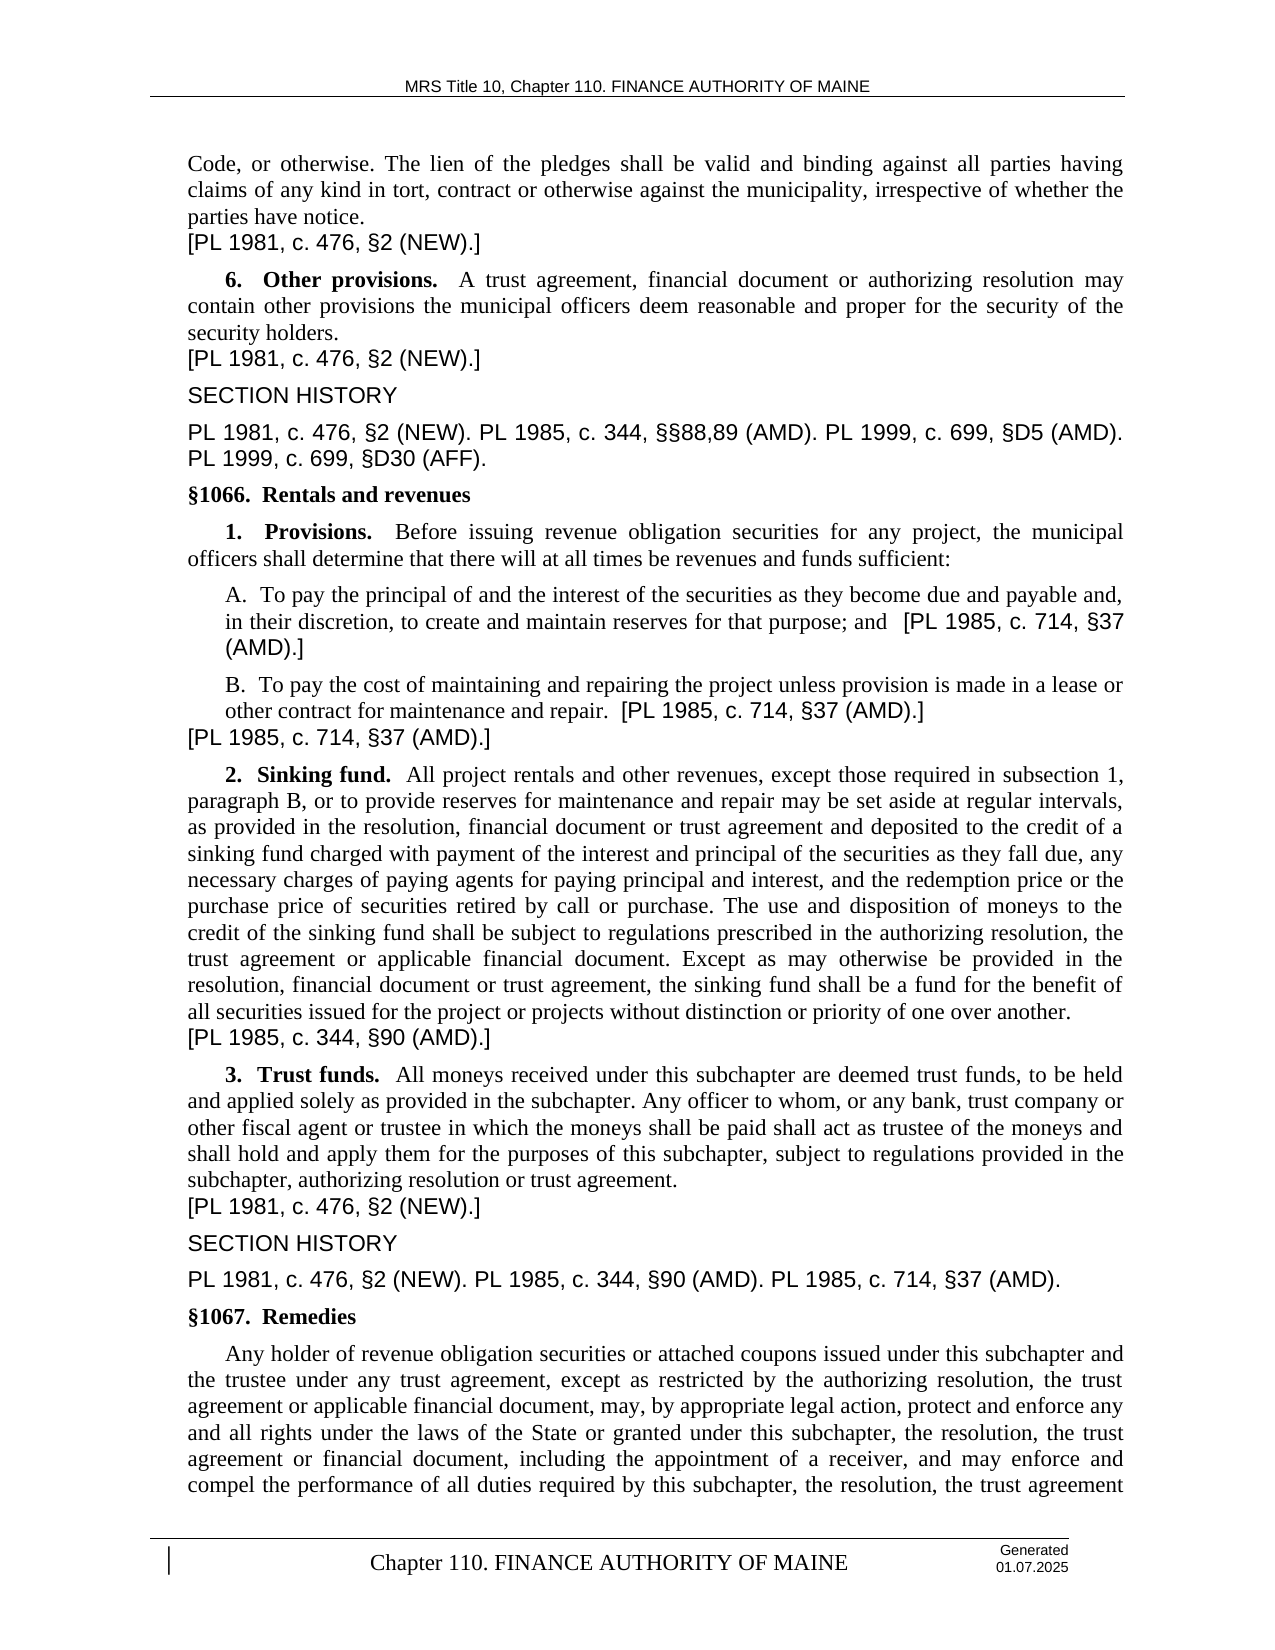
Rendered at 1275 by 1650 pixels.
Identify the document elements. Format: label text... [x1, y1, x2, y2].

text PL 1981, c. 476, §2 (NEW). PL 1985, c. 344, §90 (AMD). PL 1985, c. 714, §37 (AMD). [187, 1266, 1125, 1293]
text [PL 1981, c. 476, §2 (NEW).] [187, 1193, 1125, 1219]
text 1. Provisions. Before issuing revenue obligation securities for any project, the municipal officers shall determine that there will at all times be revenues and funds sufficient: [187, 518, 1125, 571]
text A. To pay the principal of and the interest of the securities as they become due and payable and, in their discretion, to create and maintain reserves for that purpose; and [PL 1985, c. 714, §37 (AMD).] [225, 581, 1125, 661]
text B. To pay the cost of maintaining and repairing the project unless provision is made in a lease or other contract for maintenance and repair. [PL 1985, c. 714, §37 (AMD).] [225, 671, 1125, 724]
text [187, 150, 1125, 229]
text §1066. Rentals and revenues [187, 482, 1125, 508]
text [PL 1981, c. 476, §2 (NEW).] [187, 229, 1125, 255]
text §1067. Remedies [187, 1303, 1125, 1329]
text SECTION HISTORY [187, 382, 1125, 408]
text 6. Other provisions. A trust agreement, financial document or authorizing resolution may contain other provisions the municipal officers deem reasonable and proper for the security of the security holders. [187, 266, 1125, 345]
text [PL 1985, c. 344, §90 (AMD).] [187, 1024, 1125, 1051]
text [PL 1981, c. 476, §2 (NEW).] [187, 345, 1125, 371]
text SECTION HISTORY [187, 1229, 1125, 1256]
text [PL 1985, c. 714, §37 (AMD).] [187, 724, 1125, 750]
text 3. Trust funds. All moneys received under this subchapter are deemed trust funds, to be held and applied solely as provided in the subchapter. Any officer to whom, or any bank, trust company or other fiscal agent or trustee in which the moneys shall be paid shall act as trustee of the moneys and shall hold and apply them for the purposes of this subchapter, subject to regulations provided in the subchapter, authorizing resolution or trust agreement. [187, 1061, 1125, 1193]
text PL 1981, c. 476, §2 (NEW). PL 1985, c. 344, §§88,89 (AMD). PL 1999, c. 699, §D5 (AMD). PL 1999, c. 699, §D30 (AFF). [187, 418, 1125, 471]
text 2. Sinking fund. All project rentals and other revenues, except those required in subsection 1, paragraph B, or to provide reserves for maintenance and repair may be set aside at regular intervals, as provided in the resolution, financial document or trust agreement and deposited to the credit of a sinking fund charged with payment of the interest and principal of the securities as they fall due, any necessary charges of paying agents for paying principal and interest, and the redemption price or the purchase price of securities retired by call or purchase. The use and disposition of moneys to the credit of the sinking fund shall be subject to regulations prescribed in the authorizing resolution, the trust agreement or applicable financial document. Except as may otherwise be provided in the resolution, financial document or trust agreement, the sinking fund shall be a fund for the benefit of all securities issued for the project or projects without distinction or priority of one over another. [187, 761, 1125, 1024]
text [187, 1340, 1125, 1498]
